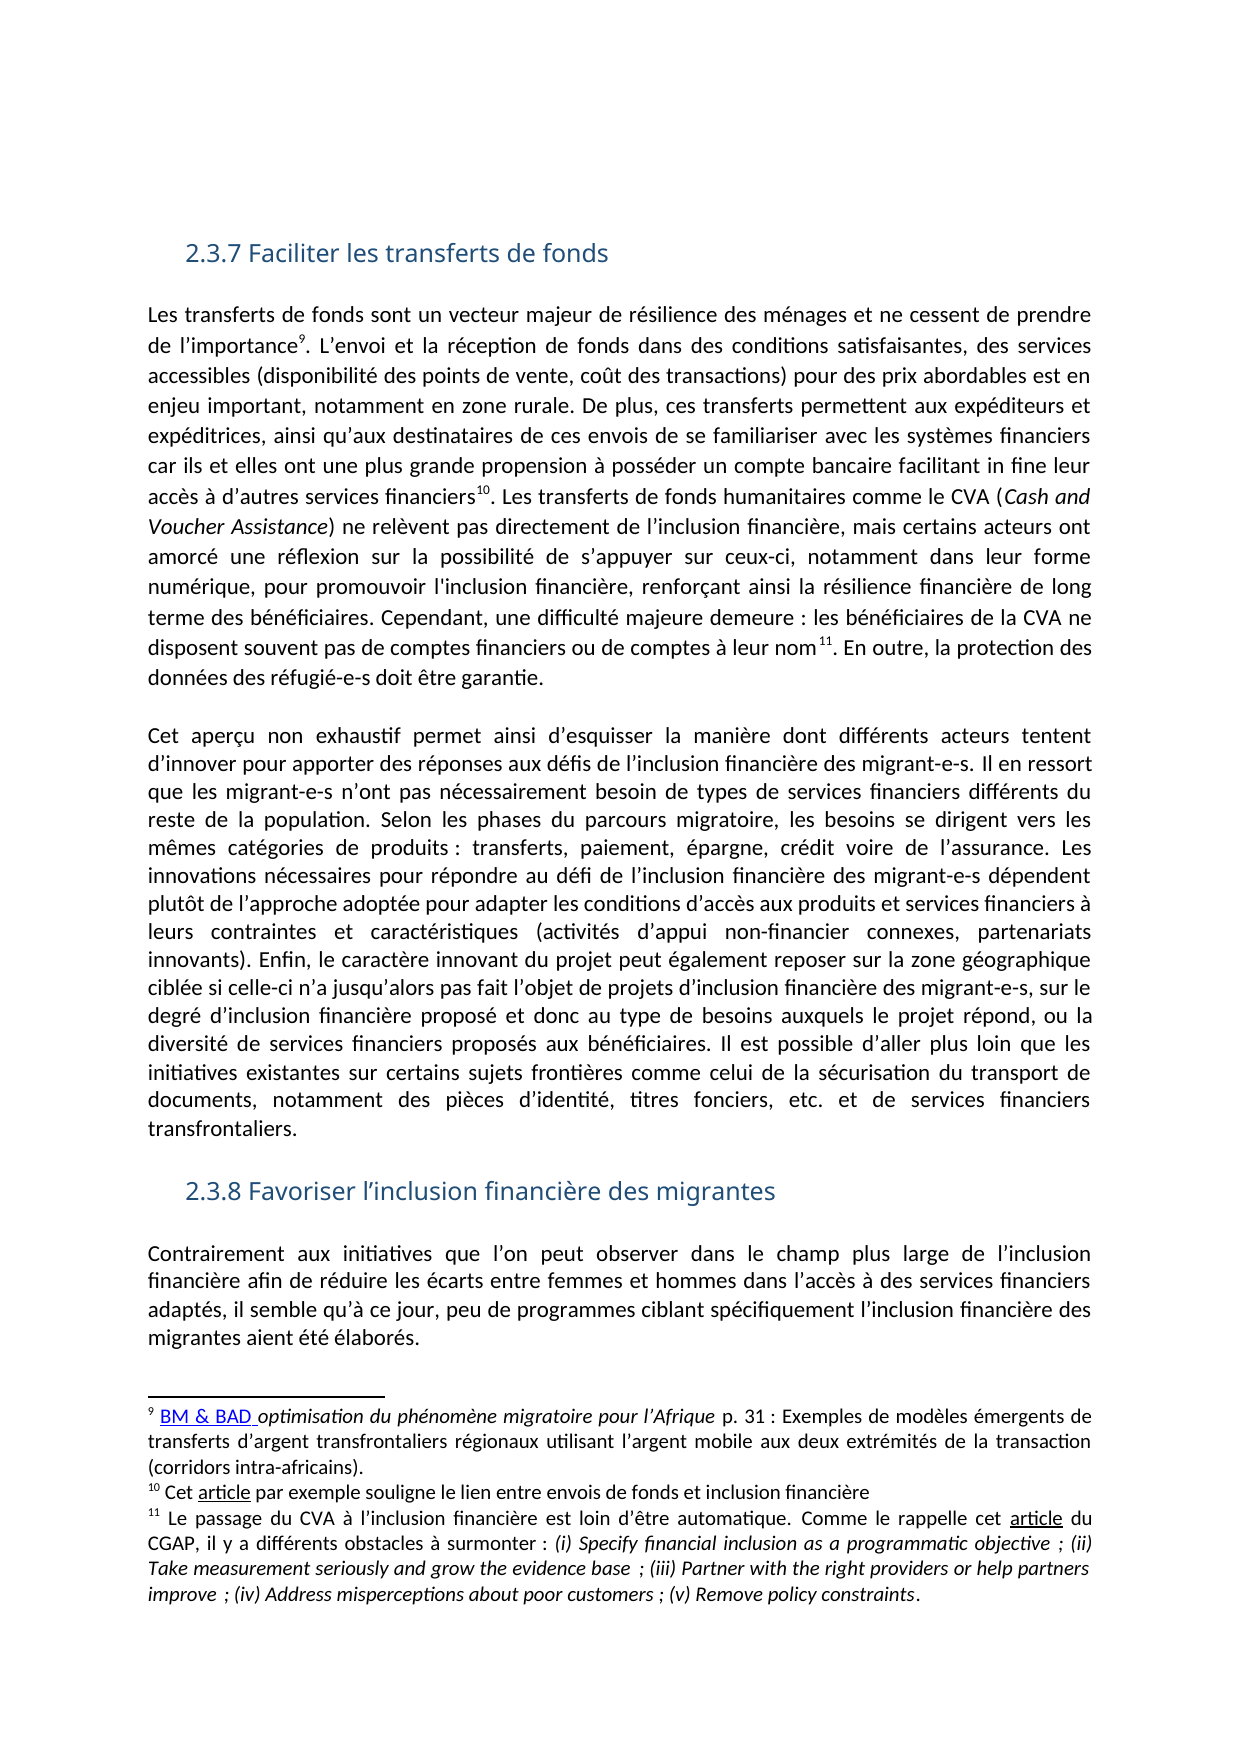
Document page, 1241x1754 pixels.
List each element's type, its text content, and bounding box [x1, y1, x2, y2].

subtitle 2.3.7 Faciliter les transferts de fonds [148, 236, 1093, 270]
text Contrairement aux initiatives que l’on peut observer dans le champ plus large de l’inclusion financière afin de réduire les écarts entre femmes et hommes dans l’accès à des services financiers adaptés, il semble qu’à ce jour, peu de programmes ciblant spécifiquement l’inclusion financière des migrantes aient été élaborés. [148, 1239, 1093, 1351]
subtitle 2.3.8 Favoriser l’inclusion financière des migrantes [148, 1174, 1093, 1208]
text Les transferts de fonds sont un vecteur majeur de résilience des ménages et ne cessent de prendre de l’importance. L’envoi et la réception de fonds dans des conditions satisfaisantes, des services accessibles (disponibilité des points de vente, coût des transactions) pour des prix abordables est en enjeu important, notamment en zone rurale. De plus, ces transferts permettent aux expéditeurs et expéditrices, ainsi qu’aux destinataires de ces envois de se familiariser avec les systèmes financiers car ils et elles ont une plus grande propension à posséder un compte bancaire facilitant in fine leur accès à d’autres services financiers. Les transferts de fonds humanitaires comme le CVA (Cash and Voucher Assistance) ne relèvent pas directement de l’inclusion financière, mais certains acteurs ont amorcé une réflexion sur la possibilité de s’appuyer sur ceux-ci, notamment dans leur forme numérique, pour promouvoir l'inclusion financière, renforçant ainsi la résilience financière de long terme des bénéficiaires. Cependant, une difficulté majeure demeure : les bénéficiaires de la CVA ne disposent souvent pas de comptes financiers ou de comptes à leur nom. En outre, la protection des données des réfugié-e-s doit être garantie. [148, 301, 1093, 691]
text Cet aperçu non exhaustif permet ainsi d’esquisser la manière dont différents acteurs tentent d’innover pour apporter des réponses aux défis de l’inclusion financière des migrant-e-s. Il en ressort que les migrant-e-s n’ont pas nécessairement besoin de types de services financiers différents du reste de la population. Selon les phases du parcours migratoire, les besoins se dirigent vers les mêmes catégories de produits : transferts, paiement, épargne, crédit voire de l’assurance. Les innovations nécessaires pour répondre au défi de l’inclusion financière des migrant-e-s dépendent plutôt de l’approche adoptée pour adapter les conditions d’accès aux produits et services financiers à leurs contraintes et caractéristiques (activités d’appui non-financier connexes, partenariats innovants). Enfin, le caractère innovant du projet peut également reposer sur la zone géographique ciblée si celle-ci n’a jusqu’alors pas fait l’objet de projets d’inclusion financière des migrant-e-s, sur le degré d’inclusion financière proposé et donc au type de besoins auxquels le projet répond, ou la diversité de services financiers proposés aux bénéficiaires. Il est possible d’aller plus loin que les initiatives existantes sur certains sujets frontières comme celui de la sécurisation du transport de documents, notamment des pièces d’identité, titres fonciers, etc. et de services financiers transfrontaliers. [148, 721, 1093, 1142]
